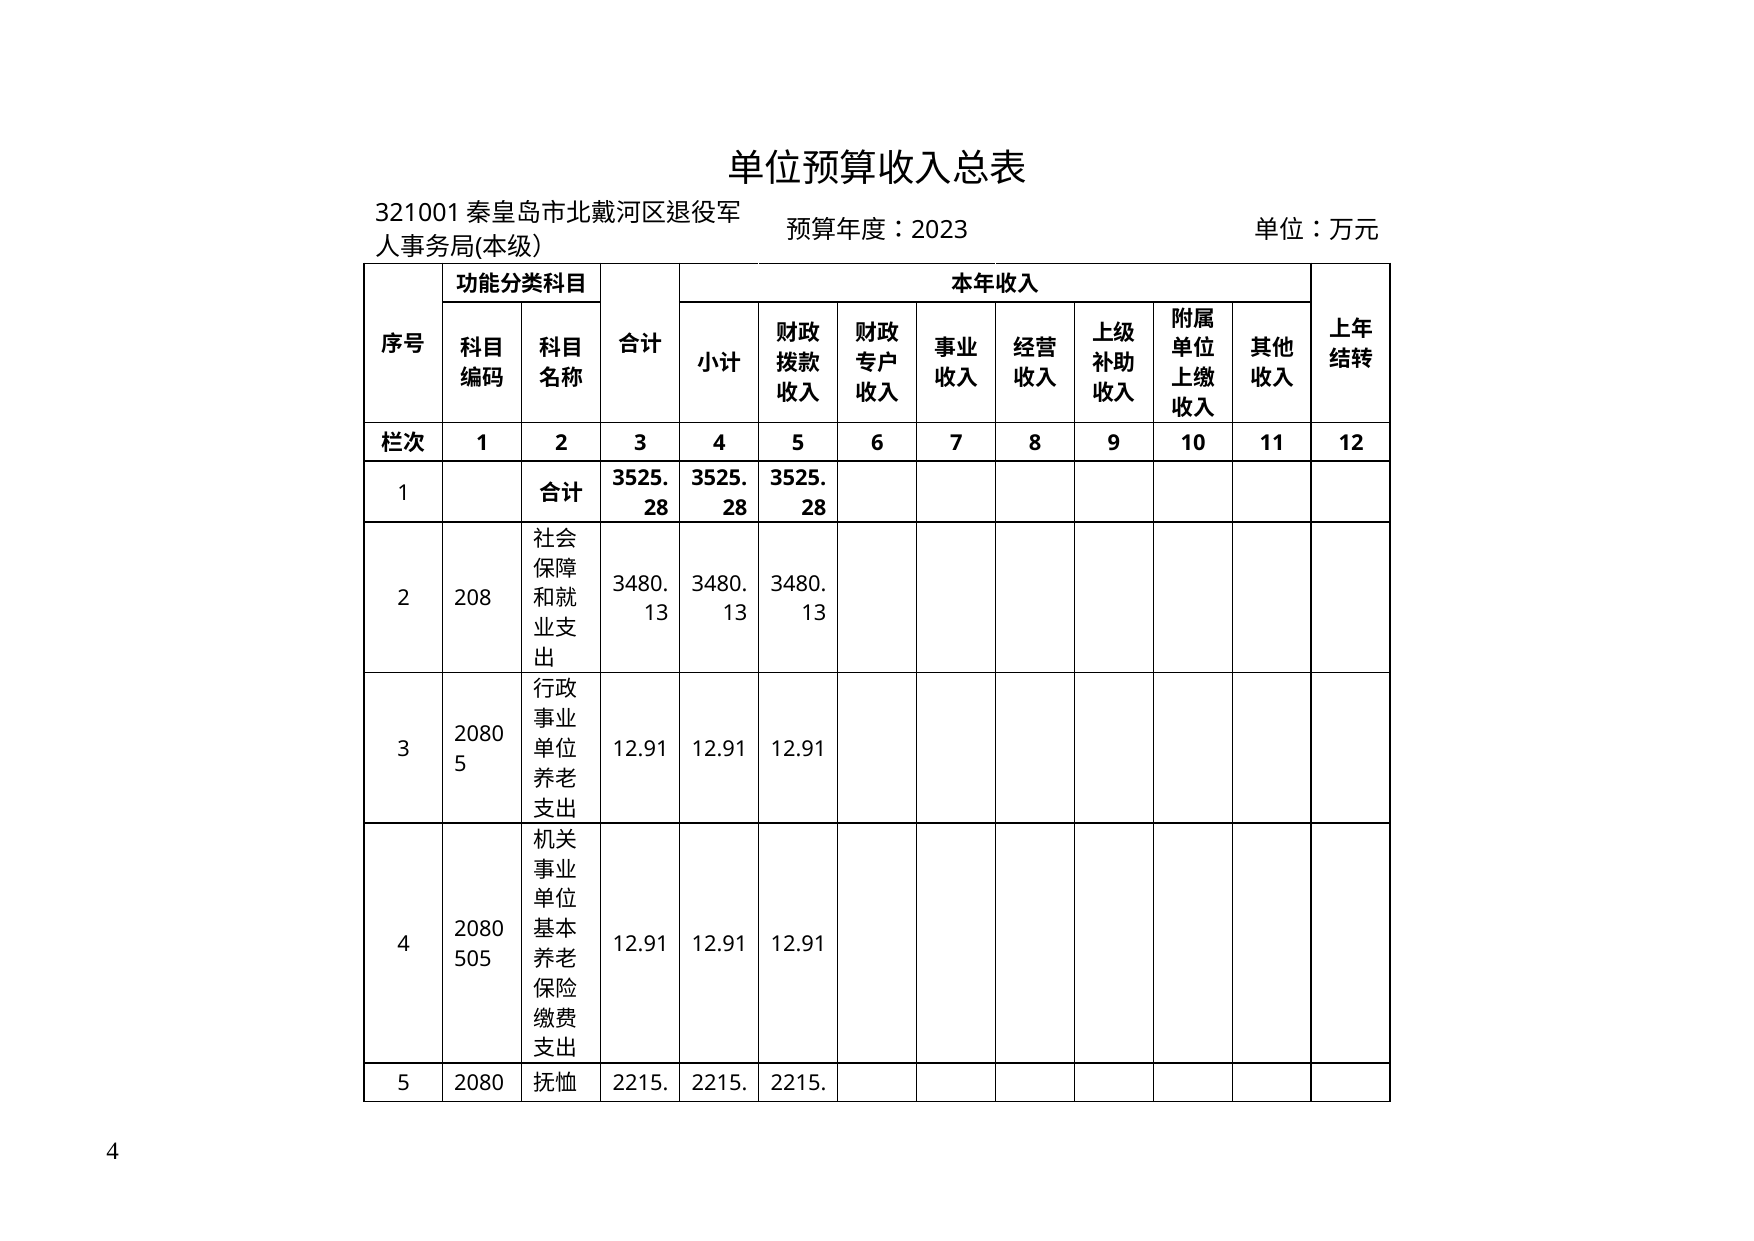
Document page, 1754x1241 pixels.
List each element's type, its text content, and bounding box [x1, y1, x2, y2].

table_cell [996, 462, 1074, 521]
table_cell 2215.05 [601, 1064, 679, 1101]
table_cell 序号 [365, 264, 442, 422]
table_cell [1312, 1064, 1389, 1101]
table_cell 事业收入 [917, 303, 995, 422]
table_cell 5 [365, 1064, 442, 1101]
table_cell 3480.13 [759, 523, 837, 672]
table_cell 栏次 [365, 423, 442, 460]
table_cell 2080505 [443, 824, 521, 1062]
table_cell [443, 462, 521, 521]
table_cell [1312, 462, 1389, 521]
table_cell 7 [917, 423, 995, 460]
table_cell 11 [1233, 423, 1310, 460]
table_cell 3 [601, 423, 679, 460]
table_cell 2 [522, 423, 600, 460]
table_cell [838, 1064, 916, 1101]
table_cell 功能分类科目 [443, 264, 600, 301]
table_cell [1154, 462, 1232, 521]
table_cell 12.91 [601, 824, 679, 1062]
table_cell 社会保障和就业支出 [522, 523, 600, 672]
text 单位预算收入总表 [106, 142, 1648, 193]
table_cell 科目 编码 [443, 303, 521, 422]
table_cell [1154, 523, 1232, 672]
table_cell [838, 462, 916, 521]
table_cell [996, 1064, 1074, 1101]
table_cell 3 [365, 673, 442, 822]
table_cell 208 [443, 523, 521, 672]
table_cell 5 [759, 423, 837, 460]
table_cell [917, 1064, 995, 1101]
table_cell 12.91 [680, 673, 758, 822]
table_cell [1233, 523, 1310, 672]
table_cell 12.91 [759, 824, 837, 1062]
table_cell 20808 [443, 1064, 521, 1101]
table_cell 财政专户 收入 [838, 303, 916, 422]
table_cell 3525.28 [759, 462, 837, 521]
table_cell 10 [1154, 423, 1232, 460]
table_cell [917, 824, 995, 1062]
table_cell [1312, 824, 1389, 1062]
table_cell [838, 523, 916, 672]
table_header 预算年度：2023 [759, 195, 995, 262]
table_cell 20805 [443, 673, 521, 822]
table_cell [1154, 824, 1232, 1062]
table_cell 12.91 [680, 824, 758, 1062]
table_cell [1154, 673, 1232, 822]
table_cell [1075, 824, 1153, 1062]
table_cell 2215.05 [680, 1064, 758, 1101]
table_cell [996, 673, 1074, 822]
table_header 单位：万元 [996, 195, 1389, 262]
table_cell 2 [365, 523, 442, 672]
table_cell [996, 523, 1074, 672]
table_cell [996, 824, 1074, 1062]
table_cell [917, 673, 995, 822]
table_cell 科目名称 [522, 303, 600, 422]
table_cell 12.91 [601, 673, 679, 822]
table_cell [1075, 1064, 1153, 1101]
table_cell [1312, 673, 1389, 822]
table_cell 9 [1075, 423, 1153, 460]
table_cell [1075, 523, 1153, 672]
table_cell 经营收入 [996, 303, 1074, 422]
table_cell 1 [365, 462, 442, 521]
table_cell 1 [443, 423, 521, 460]
table_cell [1233, 824, 1310, 1062]
table_cell 合计 [522, 462, 600, 521]
table_cell 6 [838, 423, 916, 460]
table_header 321001秦皇岛市北戴河区退役军人事务局(本级） [365, 195, 758, 262]
table_cell 行政事业单位养老支出 [522, 673, 600, 822]
table_cell 上级补助收入 [1075, 303, 1153, 422]
table_cell [1233, 462, 1310, 521]
table_cell 上年结转 [1312, 264, 1389, 422]
table_cell [1075, 462, 1153, 521]
table_cell [838, 824, 916, 1062]
table_cell [917, 523, 995, 672]
table_cell [1233, 1064, 1310, 1101]
table_cell 12 [1312, 423, 1389, 460]
table_cell 12.91 [759, 673, 837, 822]
table_cell 抚恤 [522, 1064, 600, 1101]
table_cell [1075, 673, 1153, 822]
table_cell 附属单位上缴收入 [1154, 303, 1232, 422]
table_cell 其他收入 [1233, 303, 1310, 422]
table_cell [1233, 673, 1310, 822]
table_cell 8 [996, 423, 1074, 460]
table_cell 3525.28 [680, 462, 758, 521]
table_cell [917, 462, 995, 521]
table_cell 财政拨款 收入 [759, 303, 837, 422]
table_cell 小计 [680, 303, 758, 422]
table_cell 合计 [601, 264, 679, 422]
table_cell 4 [680, 423, 758, 460]
table_cell [1154, 1064, 1232, 1101]
table_cell [838, 673, 916, 822]
table_cell [1312, 523, 1389, 672]
table_cell 3480.13 [680, 523, 758, 672]
table_cell 本年收入 [680, 264, 1310, 301]
table_cell 3480.13 [601, 523, 679, 672]
table_cell 2215.05 [759, 1064, 837, 1101]
table_cell 4 [365, 824, 442, 1062]
table_cell 机关事业单位基本养老保险缴费支出 [522, 824, 600, 1062]
table_cell 3525.28 [601, 462, 679, 521]
